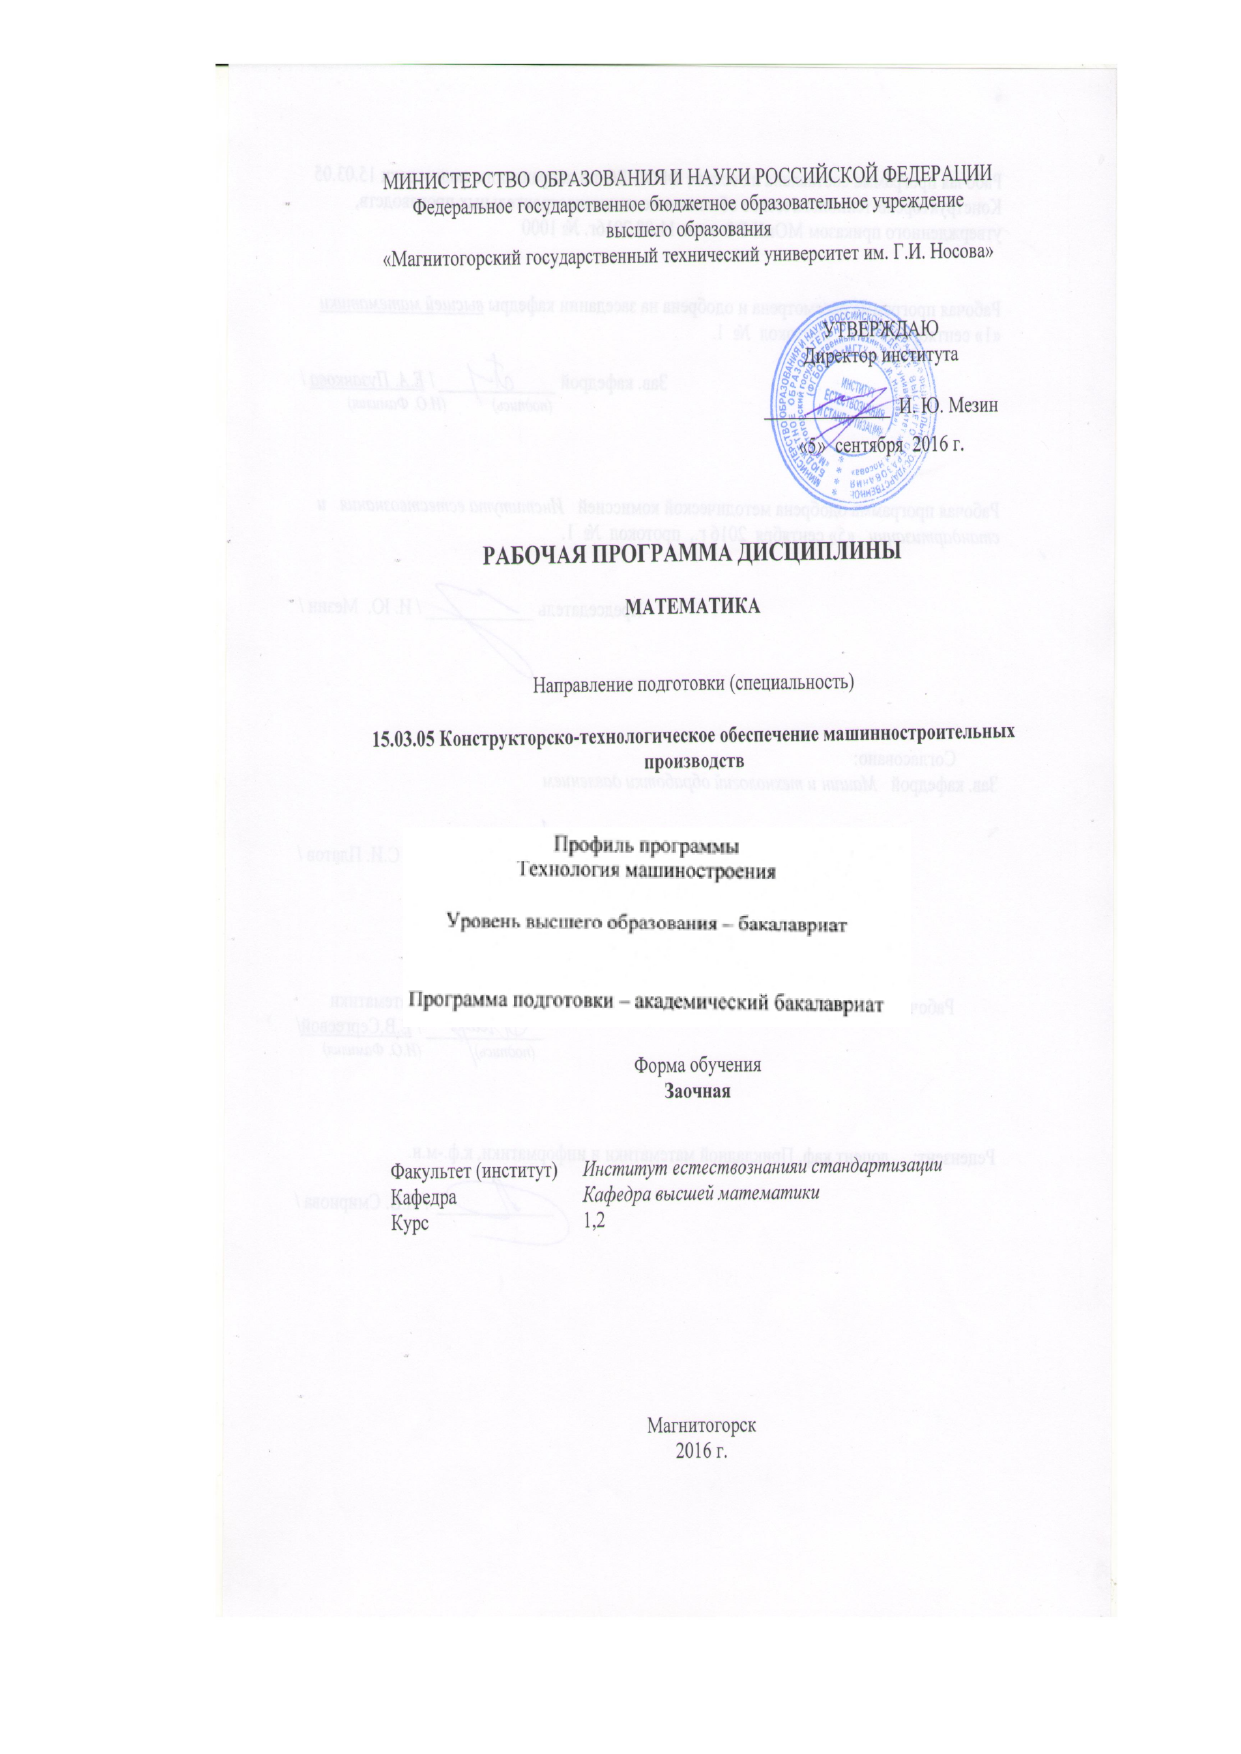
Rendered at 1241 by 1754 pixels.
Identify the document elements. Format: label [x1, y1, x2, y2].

picture [207, 59, 1122, 1622]
